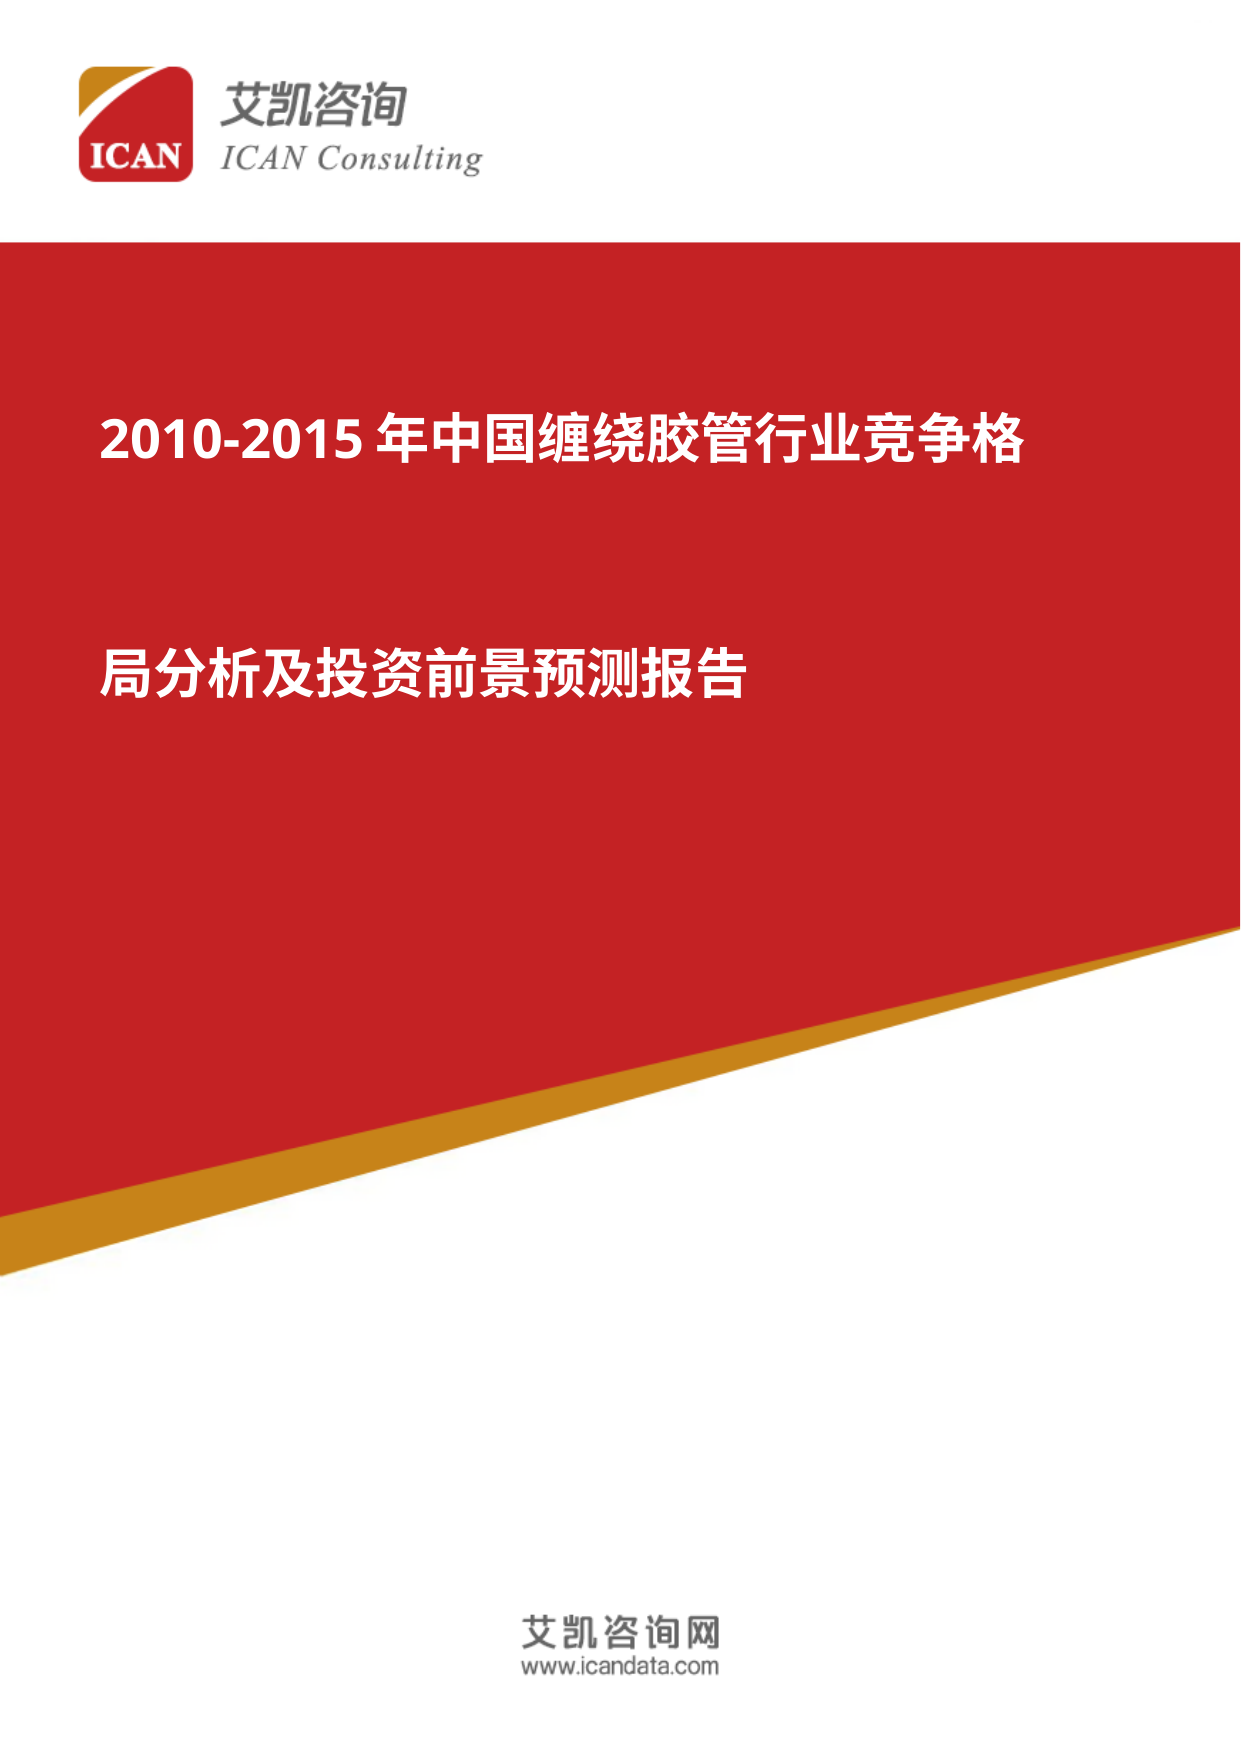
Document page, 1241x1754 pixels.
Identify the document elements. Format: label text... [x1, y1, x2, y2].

subtitle 2010-2015年中国缠绕胶管行业竞争格局分析及投资前景预测报告 [99, 386, 1053, 718]
picture [0, 5, 1241, 1754]
